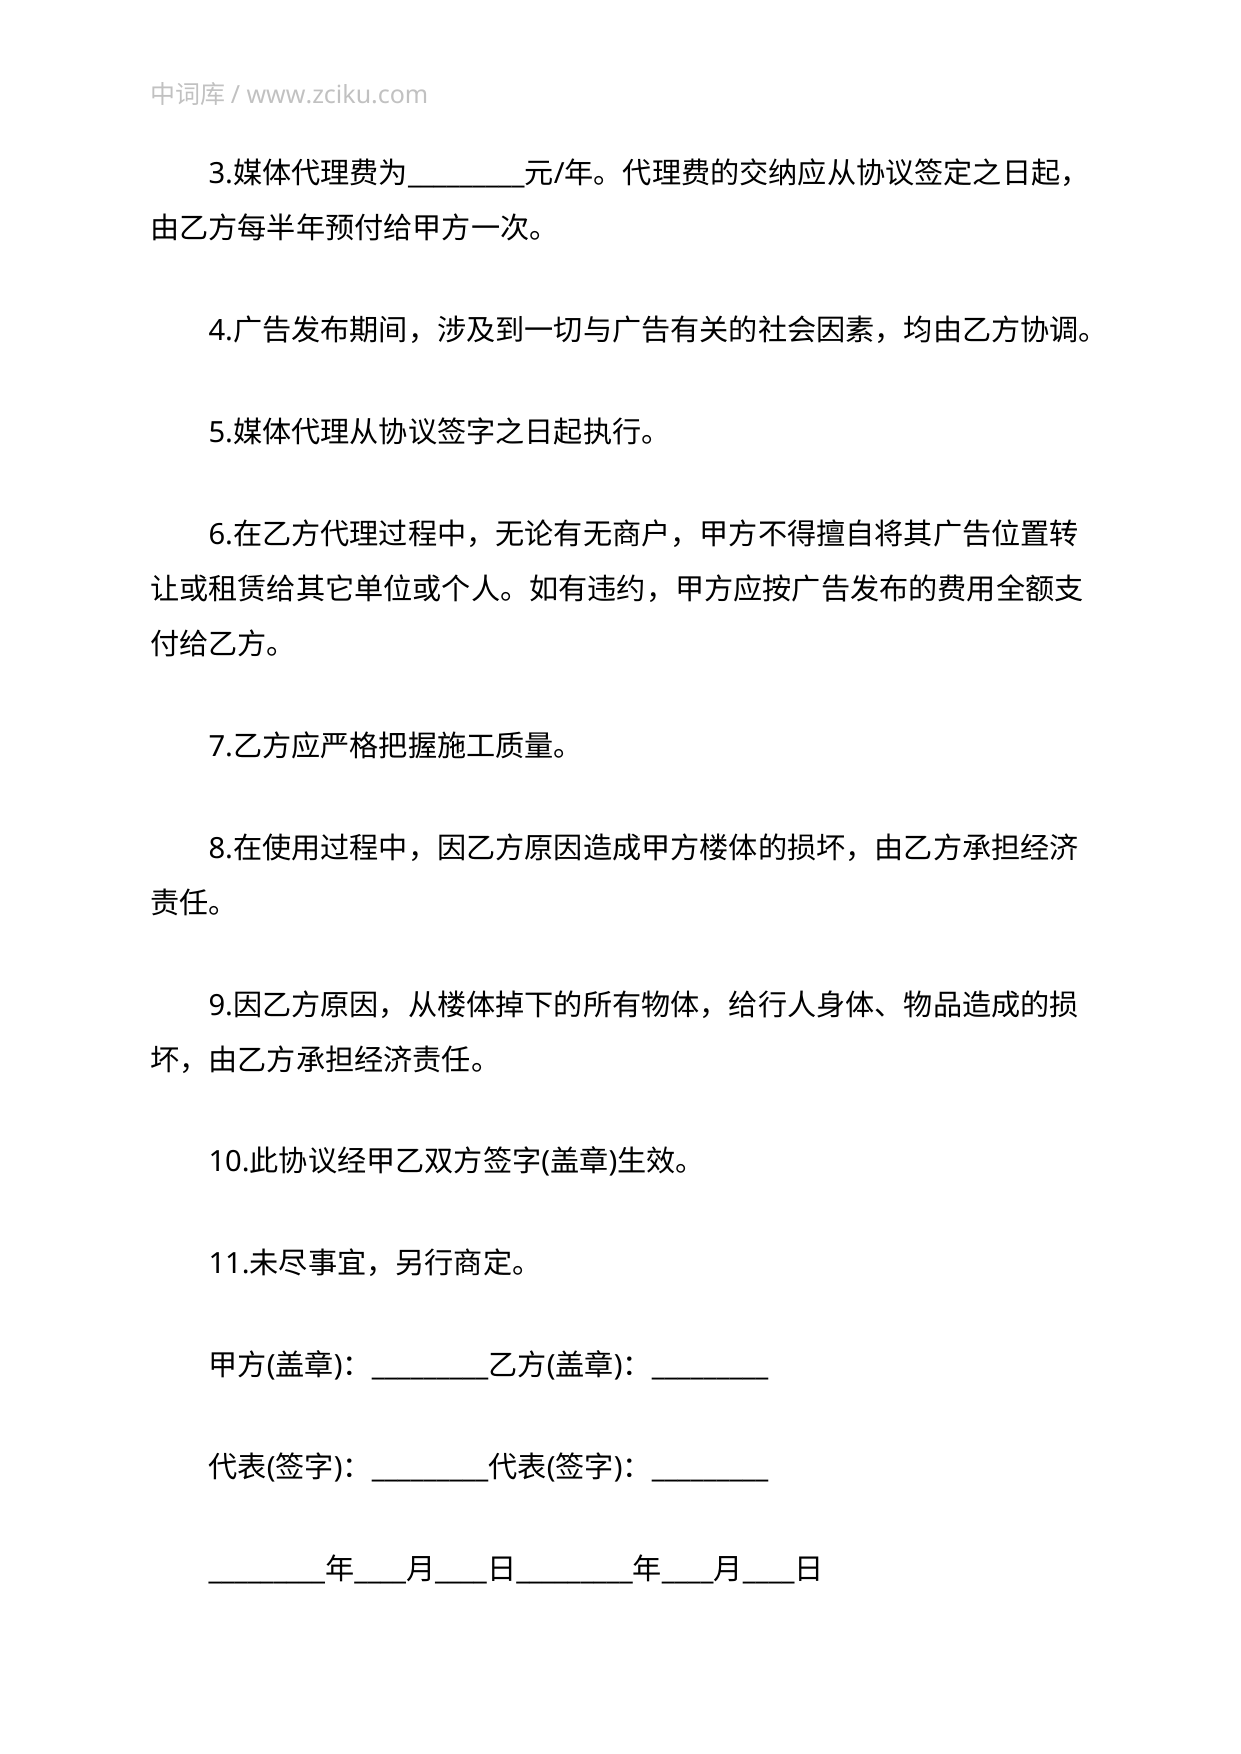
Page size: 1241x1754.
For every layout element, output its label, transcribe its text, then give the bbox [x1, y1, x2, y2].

text 代表(签字)：_________代表(签字)：_________ [150, 1444, 1090, 1486]
text 8.在使用过程中，因乙方原因造成甲方楼体的损坏，由乙方承担经济责任。 [150, 824, 1090, 922]
text 11.未尽事宜，另行商定。 [150, 1240, 1090, 1282]
text 9.因乙方原因，从楼体掉下的所有物体，给行人身体、物品造成的损坏，由乙方承担经济责任。 [150, 981, 1090, 1078]
text 甲方(盖章)：_________乙方(盖章)：_________ [150, 1342, 1090, 1384]
text 7.乙方应严格把握施工质量。 [150, 722, 1090, 765]
text 3.媒体代理费为_________元/年。代理费的交纳应从协议签定之日起，由乙方每半年预付给甲方一次。 [150, 150, 1090, 247]
text 4.广告发布期间，涉及到一切与广告有关的社会因素，均由乙方协调。 [150, 307, 1090, 349]
text 6.在乙方代理过程中，无论有无商户，甲方不得擅自将其广告位置转让或租赁给其它单位或个人。如有违约，甲方应按广告发布的费用全额支付给乙方。 [150, 511, 1090, 663]
text _________年____月____日_________年____月____日 [150, 1546, 1090, 1588]
text 10.此协议经甲乙双方签字(盖章)生效。 [150, 1138, 1090, 1180]
text 5.媒体代理从协议签字之日起执行。 [150, 409, 1090, 451]
